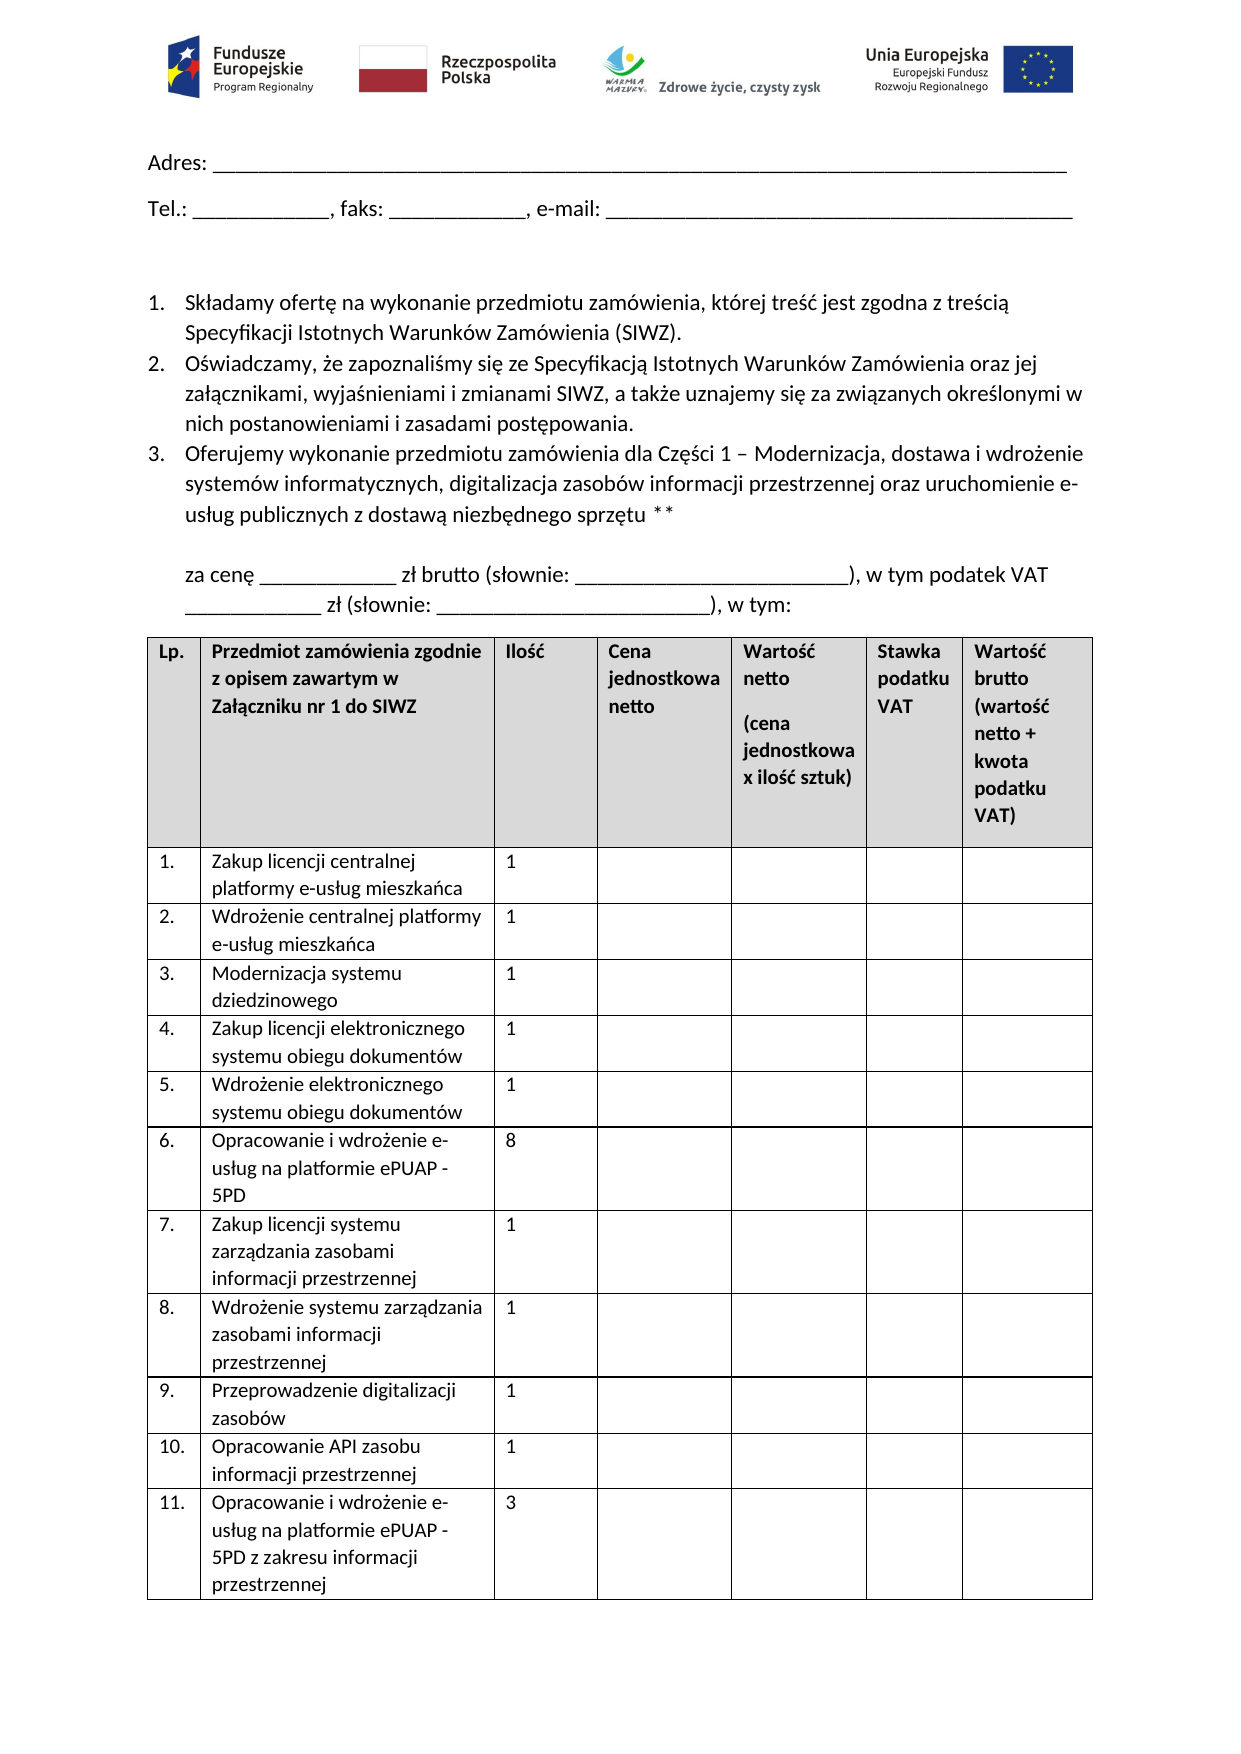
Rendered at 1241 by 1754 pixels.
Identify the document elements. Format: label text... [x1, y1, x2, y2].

table_cell Zakup licencji centralnej platformy e-usług mieszkańca [201, 848, 494, 903]
list Oferujemy wykonanie przedmiotu zamówienia dla Części 1 – Modernizacja, dostawa i wdrożenie systemów informatycznych, digitalizacja zasobów informacji przestrzennej oraz uruchomienie e-usług publicznych z dostawą niezbędnego sprzętu ** [148, 439, 1093, 558]
table_cell Opracowanie i wdrożenie e-usług na platformie ePUAP - 5PD [201, 1128, 494, 1210]
table_header Cena jednostkowa netto [598, 638, 731, 847]
table_cell [963, 1072, 1092, 1126]
table_cell [148, 1128, 200, 1210]
table_cell [867, 1072, 962, 1126]
table_cell [963, 1211, 1092, 1293]
table_header Ilość [495, 638, 597, 847]
table_cell [963, 960, 1092, 1014]
table_cell 1 [495, 1072, 597, 1126]
table_cell [963, 1128, 1092, 1210]
table_cell Opracowanie API zasobu informacji przestrzennej [201, 1434, 494, 1488]
table_cell [963, 904, 1092, 959]
table_cell 1 [495, 904, 597, 959]
table_cell [867, 904, 962, 959]
table_cell [598, 1294, 731, 1376]
table_cell [867, 960, 962, 1014]
table_cell [732, 1378, 866, 1432]
table_cell [148, 848, 200, 903]
table_cell [598, 1128, 731, 1210]
table_cell Wdrożenie systemu zarządzania zasobami informacji przestrzennej [201, 1294, 494, 1376]
table_cell [598, 1211, 731, 1293]
table_cell 1 [495, 1211, 597, 1293]
table_cell [598, 1072, 731, 1126]
table_cell 1 [495, 848, 597, 903]
table_cell [148, 1016, 200, 1071]
table_cell 1 [495, 1016, 597, 1071]
table_cell [732, 1072, 866, 1126]
table_cell [732, 848, 866, 903]
table_cell [148, 1378, 200, 1432]
table_cell [867, 848, 962, 903]
table_cell [148, 1434, 200, 1488]
list Składamy ofertę na wykonanie przedmiotu zamówienia, której treść jest zgodna z treścią Specyfikacji Istotnych Warunków Zamówienia (SIWZ). [148, 288, 1093, 346]
table_cell [148, 1211, 200, 1293]
table_cell [148, 1294, 200, 1376]
table_cell [598, 848, 731, 903]
table_cell [963, 1294, 1092, 1376]
table_cell [598, 1016, 731, 1071]
table_cell [867, 1489, 962, 1599]
list za cenę ____________ zł brutto (słownie: ________________________), w tym podatek VAT ____________ zł (słownie: ________________________), w tym: [185, 560, 1093, 618]
table_cell [867, 1378, 962, 1432]
table_cell [732, 1016, 866, 1071]
table_cell Opracowanie i wdrożenie e-usług na platformie ePUAP - 5PD z zakresu informacji przestrzennej [201, 1489, 494, 1599]
table_cell 1 [495, 1294, 597, 1376]
table_cell [732, 1434, 866, 1488]
table_cell [598, 1434, 731, 1488]
picture [147, 22, 1093, 113]
table_cell Modernizacja systemu dziedzinowego [201, 960, 494, 1014]
table_cell Wdrożenie elektronicznego systemu obiegu dokumentów [201, 1072, 494, 1126]
table_cell [963, 1016, 1092, 1071]
table_header Wartość netto (cena jednostkowa x ilość sztuk) [732, 638, 866, 847]
table_cell [598, 1378, 731, 1432]
table_cell [867, 1294, 962, 1376]
table_cell [598, 960, 731, 1014]
table_cell [148, 960, 200, 1014]
table_cell [963, 848, 1092, 903]
table_cell 8 [495, 1128, 597, 1210]
table_header Przedmiot zamówienia zgodnie z opisem zawartym w Załączniku nr 1 do SIWZ [201, 638, 494, 847]
table_cell [732, 960, 866, 1014]
table_cell [732, 1211, 866, 1293]
table_cell [867, 1211, 962, 1293]
table_cell [732, 1489, 866, 1599]
table_cell [867, 1128, 962, 1210]
table_cell [732, 1294, 866, 1376]
table_cell [148, 904, 200, 959]
table_cell [867, 1016, 962, 1071]
table_cell [148, 1072, 200, 1126]
table_cell [963, 1489, 1092, 1599]
text Adres: ___________________________________________________________________________ [148, 148, 1093, 176]
table_cell Przeprowadzenie digitalizacji zasobów [201, 1378, 494, 1432]
table_header Wartość brutto (wartość netto + kwota podatku VAT) [963, 638, 1092, 847]
table_cell 3 [495, 1489, 597, 1599]
table_cell [963, 1434, 1092, 1488]
table_cell [732, 1128, 866, 1210]
table_header Lp. [148, 638, 200, 847]
text Tel.: ____________, faks: ____________, e-mail: _________________________________________ [148, 194, 1093, 222]
table_cell Wdrożenie centralnej platformy e-usług mieszkańca [201, 904, 494, 959]
table_cell Zakup licencji elektronicznego systemu obiegu dokumentów [201, 1016, 494, 1071]
table_cell [732, 904, 866, 959]
table_cell [598, 1489, 731, 1599]
table_header Stawka podatku VAT [867, 638, 962, 847]
table_cell Zakup licencji systemu zarządzania zasobami informacji przestrzennej [201, 1211, 494, 1293]
table_cell [598, 904, 731, 959]
table_cell [148, 1489, 200, 1599]
table_cell 1 [495, 1434, 597, 1488]
table_cell 1 [495, 960, 597, 1014]
table_cell [867, 1434, 962, 1488]
list Oświadczamy, że zapoznaliśmy się ze Specyfikacją Istotnych Warunków Zamówienia oraz jej załącznikami, wyjaśnieniami i zmianami SIWZ, a także uznajemy się za związanych określonymi w nich postanowieniami i zasadami postępowania. [148, 349, 1093, 437]
table_cell 1 [495, 1378, 597, 1432]
table_cell [963, 1378, 1092, 1432]
